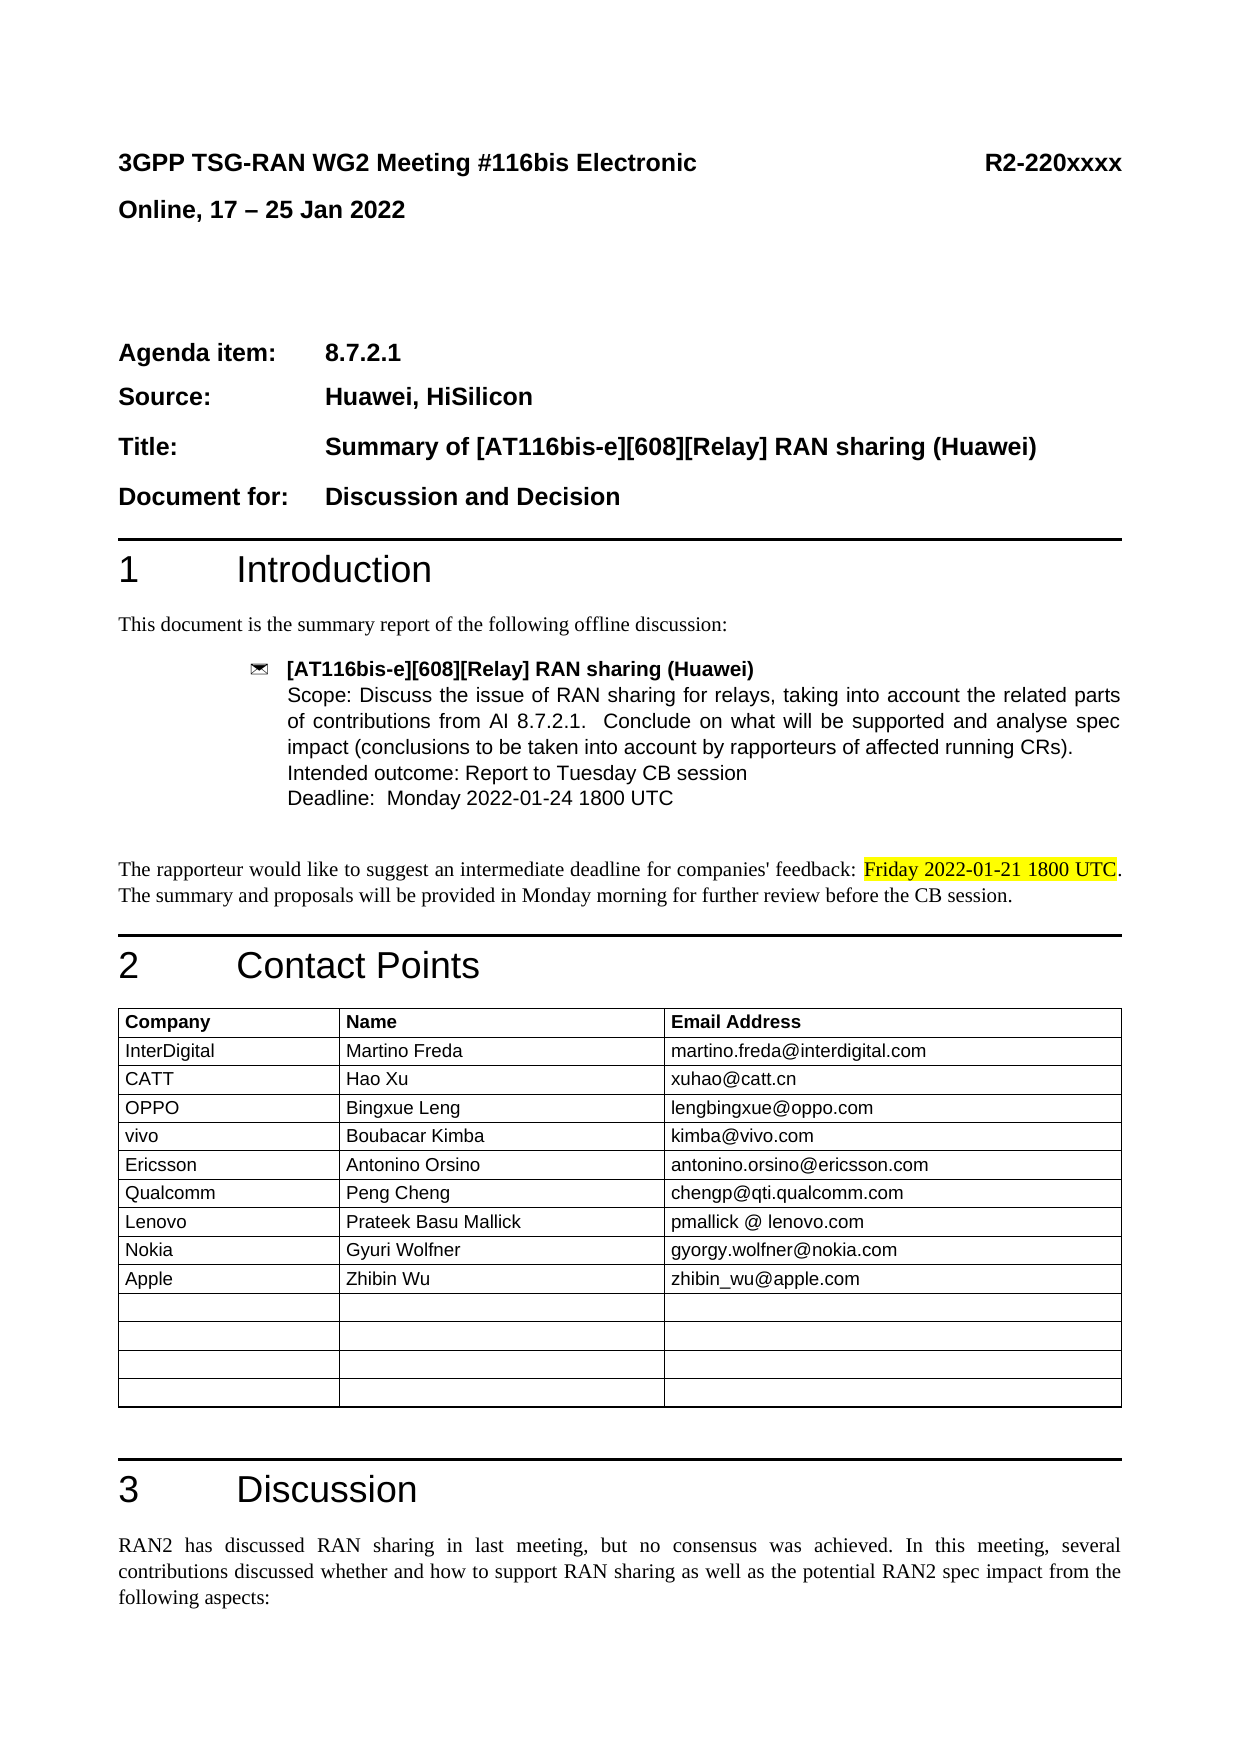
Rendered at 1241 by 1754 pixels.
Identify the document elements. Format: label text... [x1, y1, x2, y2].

text Deadline: Monday 2022-01-24 1800 UTC [249, 786, 1122, 810]
table_cell zhibin_wu@apple.com [665, 1265, 1121, 1293]
table_header Name [340, 1009, 664, 1037]
table_cell lengbingxue@oppo.com [665, 1095, 1121, 1122]
table_cell [340, 1294, 664, 1321]
table_cell Prateek Basu Mallick [340, 1208, 664, 1236]
table_cell pmallick @ lenovo.com [665, 1208, 1121, 1236]
text Online, 17 – 25 Jan 2022 [118, 195, 1122, 224]
table_cell InterDigital [119, 1038, 339, 1065]
table_cell Antonino Orsino [340, 1151, 664, 1179]
table_cell [340, 1322, 664, 1349]
text RAN2 has discussed RAN sharing in last meeting, but no consensus was achieved. In this meeting, several contributions discussed whether and how to support RAN sharing as well as the potential RAN2 spec impact from the following aspects: [118, 1533, 1122, 1609]
table_cell Martino Freda [340, 1038, 664, 1065]
table_cell Nokia [119, 1237, 339, 1264]
table_cell gyorgy.wolfner@nokia.com [665, 1237, 1121, 1264]
table_cell Zhibin Wu [340, 1265, 664, 1293]
text The rapporteur would like to suggest an intermediate deadline for companies' feedback: Friday 2022-01-21 1800 UTC. The summary and proposals will be provided in Monday morning for further review before the CB session. [118, 857, 1122, 907]
table_cell [665, 1351, 1121, 1378]
subtitle 2 Contact Points [118, 937, 1122, 986]
table_cell [340, 1351, 664, 1378]
table_cell Hao Xu [340, 1066, 664, 1093]
text This document is the summary report of the following offline discussion: [118, 612, 1122, 636]
text Intended outcome: Report to Tuesday CB session [249, 760, 1122, 784]
table_cell Qualcomm [119, 1180, 339, 1207]
table_cell [119, 1294, 339, 1321]
table_cell Gyuri Wolfner [340, 1237, 664, 1264]
text 3GPP TSG-RAN WG2 Meeting #116bis Electronic R2-220xxxx [118, 147, 1122, 176]
table_cell antonino.orsino@ericsson.com [665, 1151, 1121, 1179]
table_cell Bingxue Leng [340, 1095, 664, 1122]
text [AT116bis-e][608][Relay] RAN sharing (Huawei) [249, 657, 1122, 681]
table_header Email Address [665, 1009, 1121, 1037]
table_cell [119, 1351, 339, 1378]
table_cell [665, 1379, 1121, 1406]
table_cell Lenovo [119, 1208, 339, 1236]
table_cell Ericsson [119, 1151, 339, 1179]
table_cell [119, 1322, 339, 1349]
text Source: Huawei, HiSilicon [118, 382, 1122, 411]
table_cell martino.freda@interdigital.com [665, 1038, 1121, 1065]
table_cell vivo [119, 1123, 339, 1150]
text Scope: Discuss the issue of RAN sharing for relays, taking into account the related parts of contributions from AI 8.7.2.1. Conclude on what will be supported and analyse spec impact (conclusions to be taken into account by rapporteurs of affected running CRs). [249, 683, 1122, 758]
table_cell [340, 1379, 664, 1406]
text Agenda item: 8.7.2.1 [118, 338, 1122, 367]
table_cell Apple [119, 1265, 339, 1293]
subtitle 3 Discussion [118, 1461, 1122, 1511]
table_cell [119, 1379, 339, 1406]
table_header Company [119, 1009, 339, 1037]
table_cell [665, 1294, 1121, 1321]
table_cell kimba@vivo.com [665, 1123, 1121, 1150]
text Title: Summary of [AT116bis-e][608][Relay] RAN sharing (Huawei) [118, 432, 1122, 460]
text Document for: Discussion and Decision [118, 481, 1122, 510]
table_cell CATT [119, 1066, 339, 1093]
subtitle 1 Introduction [118, 541, 1122, 590]
table_cell Peng Cheng [340, 1180, 664, 1207]
table_cell chengp@qti.qualcomm.com [665, 1180, 1121, 1207]
table_cell OPPO [119, 1095, 339, 1122]
table_cell Boubacar Kimba [340, 1123, 664, 1150]
table_cell xuhao@catt.cn [665, 1066, 1121, 1093]
table_cell [665, 1322, 1121, 1349]
